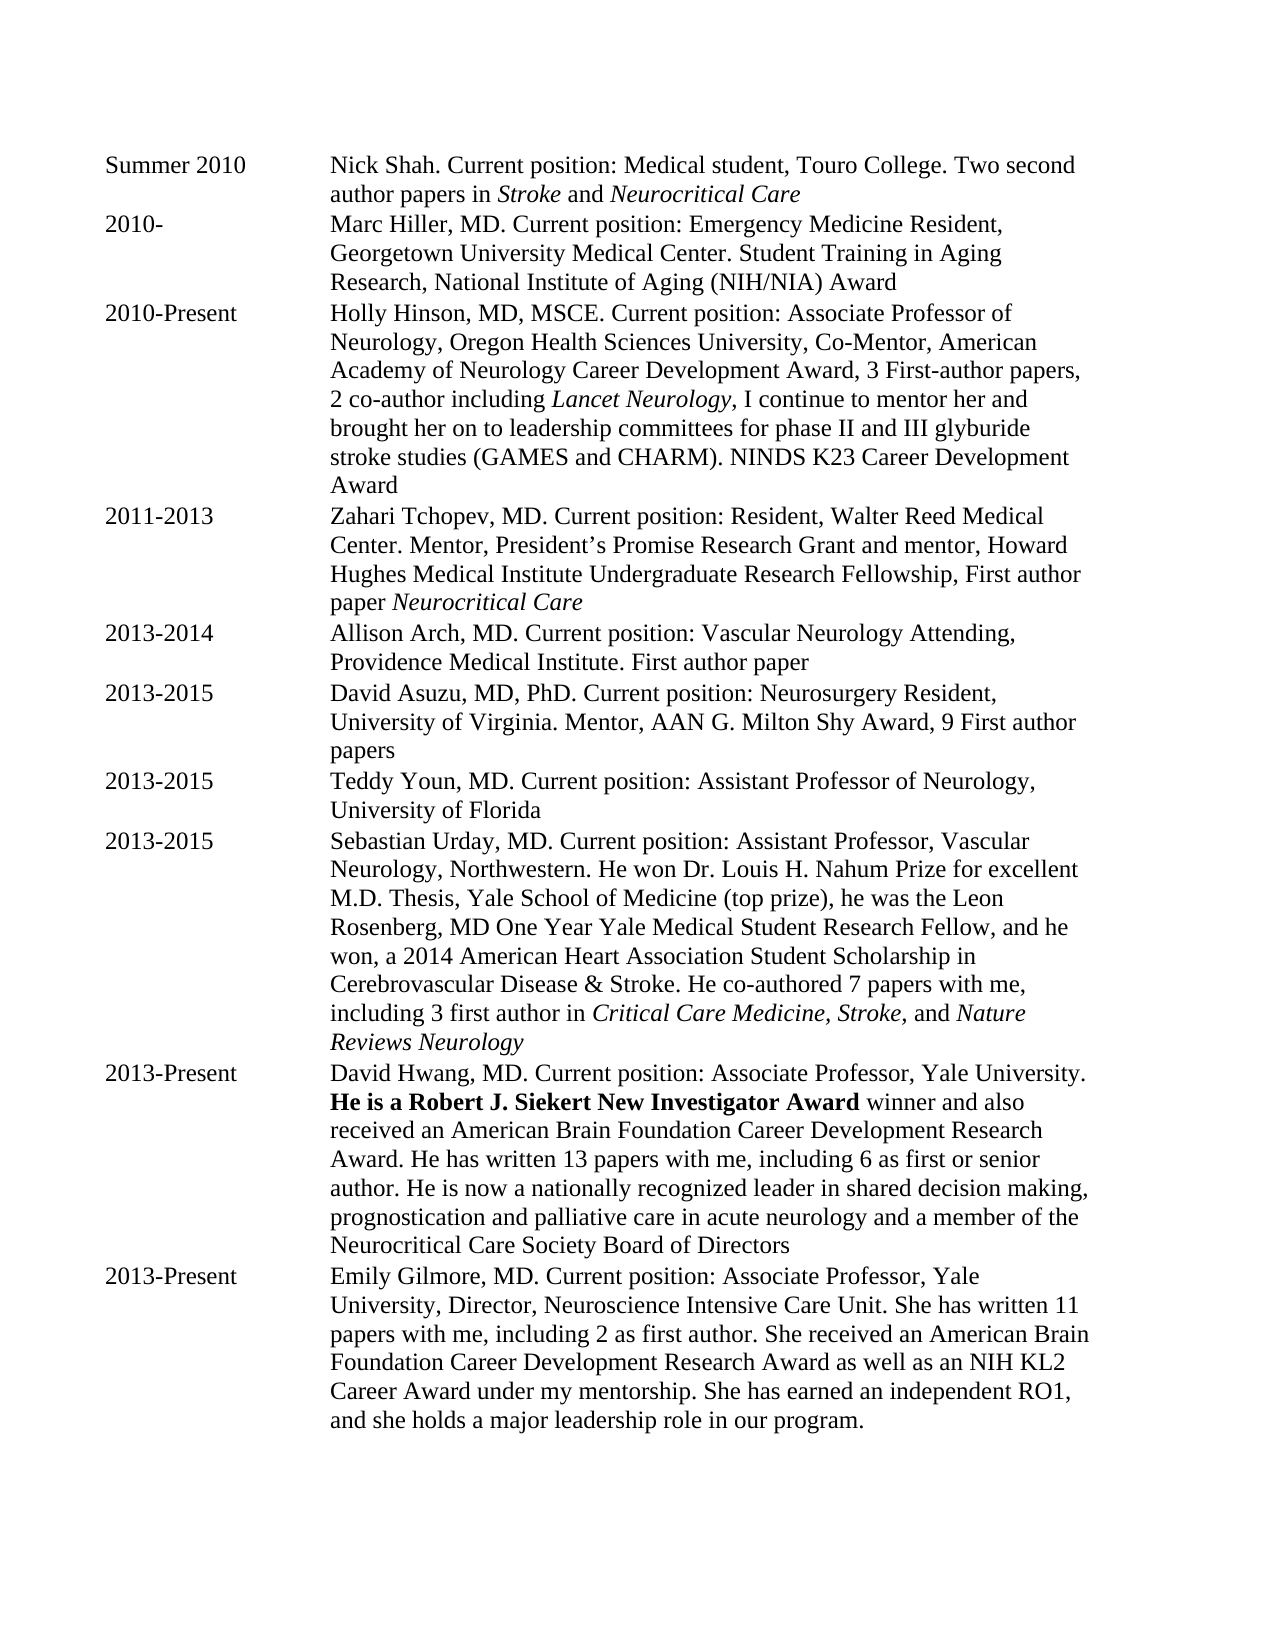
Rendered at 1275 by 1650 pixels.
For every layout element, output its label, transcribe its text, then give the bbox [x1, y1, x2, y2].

text 2013-2015 Sebastian Urday, MD. Current position: Assistant Professor, Vascular Neurology, Northwestern. He won Dr. Louis H. Nahum Prize for excellent M.D. Thesis, Yale School of Medicine (top prize), he was the Leon Rosenberg, MD One Year Yale Medical Student Research Fellow, and he won, a 2014 American Heart Association Student Scholarship in Cerebrovascular Disease & Stroke. He co-authored 7 papers with me, including 3 first author in Critical Care Medicine, Stroke, and Nature Reviews Neurology [105, 826, 1095, 1056]
text 2013-2015 David Asuzu, MD, PhD. Current position: Neurosurgery Resident, University of Virginia. Mentor, AAN G. Milton Shy Award, 9 First author papers [105, 678, 1095, 764]
text 2013-2014 Allison Arch, MD. Current position: Vascular Neurology Attending, Providence Medical Institute. First author paper [105, 618, 1095, 676]
text 2013-Present David Hwang, MD. Current position: Associate Professor, Yale University. He is a Robert J. Siekert New Investigator Award winner and also received an American Brain Foundation Career Development Research Award. He has written 13 papers with me, including 6 as first or senior author. He is now a nationally recognized leader in shared decision making, prognostication and palliative care in acute neurology and a member of the Neurocritical Care Society Board of Directors [105, 1058, 1095, 1259]
text 2013-2015 Teddy Youn, MD. Current position: Assistant Professor of Neurology, University of Florida [105, 766, 1095, 824]
text 2013-Present Emily Gilmore, MD. Current position: Associate Professor, Yale University, Director, Neuroscience Intensive Care Unit. She has written 11 papers with me, including 2 as first author. She received an American Brain Foundation Career Development Research Award as well as an NIH KL2 Career Award under my mentorship. She has earned an independent RO1, and she holds a major leadership role in our program. [105, 1261, 1095, 1434]
text 2010- Marc Hiller, MD. Current position: Emergency Medicine Resident, Georgetown University Medical Center. Student Training in Aging Research, National Institute of Aging (NIH/NIA) Award [105, 209, 1095, 296]
text 2010-Present Holly Hinson, MD, MSCE. Current position: Associate Professor of Neurology, Oregon Health Sciences University, Co-Mentor, American Academy of Neurology Career Development Award, 3 First-author papers, 2 co-author including Lancet Neurology, I continue to mentor her and brought her on to leadership committees for phase II and III glyburide stroke studies (GAMES and CHARM). NINDS K23 Career Development Award [105, 298, 1095, 499]
text 2011-2013 Zahari Tchopev, MD. Current position: Resident, Walter Reed Medical Center. Mentor, President’s Promise Research Grant and mentor, Howard Hughes Medical Institute Undergraduate Research Fellowship, First author paper Neurocritical Care [105, 501, 1095, 616]
text Summer 2010 Nick Shah. Current position: Medical student, Touro College. Two second author papers in Stroke and Neurocritical Care [105, 150, 1095, 207]
